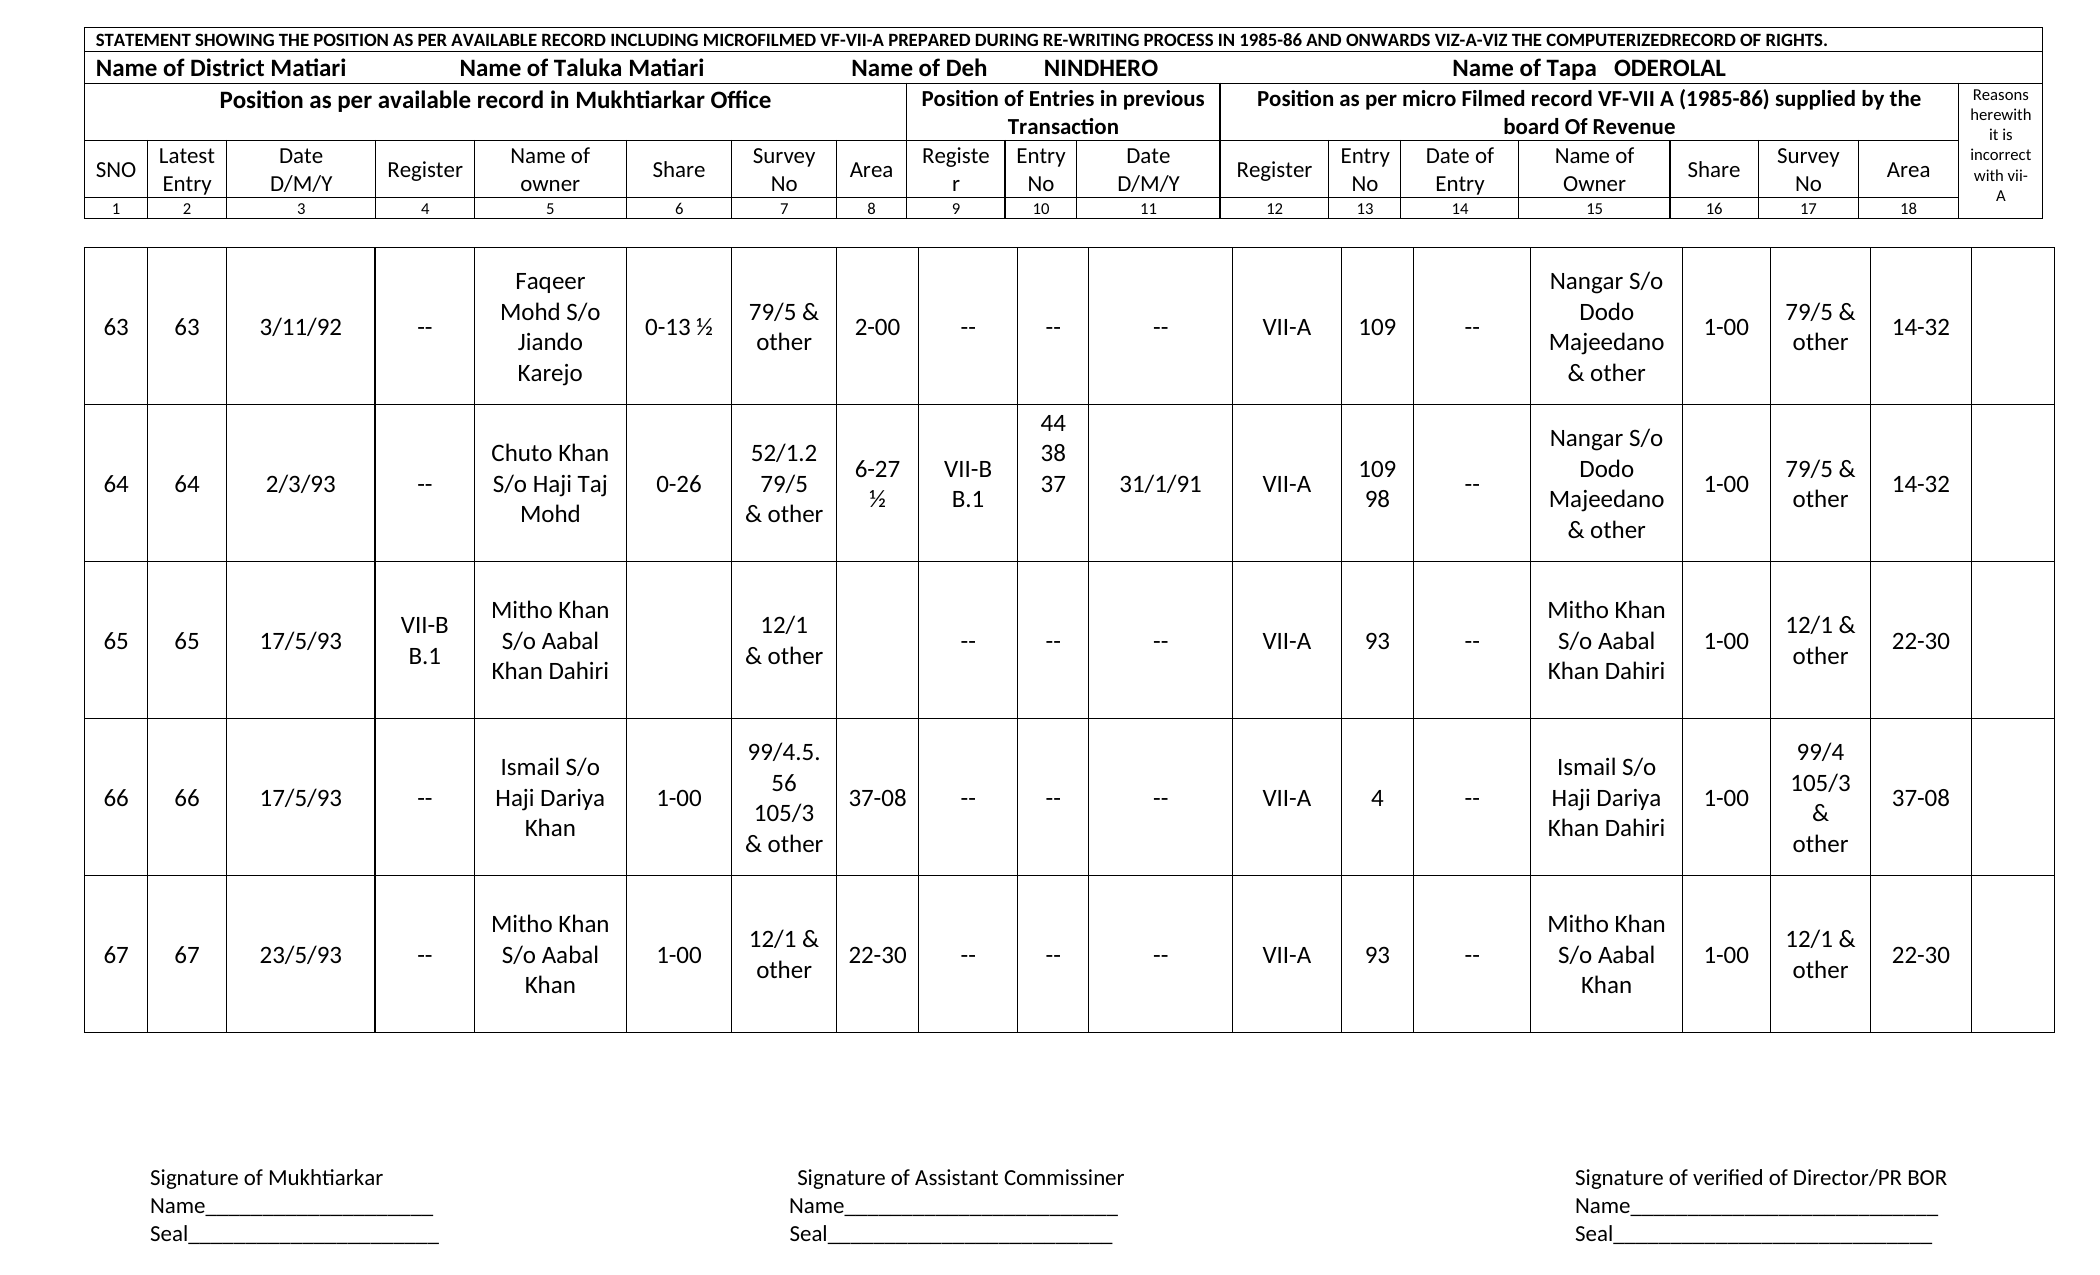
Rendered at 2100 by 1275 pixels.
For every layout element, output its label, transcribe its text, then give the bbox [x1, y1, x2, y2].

table_cell 0-26 [627, 405, 731, 561]
table_cell 4 [1342, 719, 1413, 875]
table_cell 17/5/93 [227, 562, 374, 718]
table_cell VII-A [1233, 248, 1341, 404]
table_cell -- [1414, 405, 1530, 561]
table_cell [1972, 562, 2054, 718]
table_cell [1531, 248, 1682, 404]
table_cell -- [1018, 562, 1088, 718]
table_cell 12/1 & other [1771, 876, 1870, 1032]
table_cell Mitho Khan S/o Aabal Khan Dahiri [475, 562, 626, 718]
table_cell 93 [1342, 562, 1413, 718]
table_cell 66 [85, 719, 147, 875]
table_cell [1972, 248, 2054, 404]
table_cell 1-00 [1683, 248, 1770, 404]
table_cell 22-30 [1871, 876, 1971, 1032]
table_cell 79/5 & other [732, 248, 836, 404]
table_cell Mitho Khan S/o Aabal Khan Dahiri [1531, 562, 1682, 718]
table_cell VII-A [1233, 405, 1341, 561]
table_cell Ismail S/o Haji Dariya Khan Dahiri [1531, 719, 1682, 875]
table_cell -- [1414, 248, 1530, 404]
table_cell 67 [85, 876, 147, 1032]
table_cell 63 [85, 248, 147, 404]
table_cell -- [376, 405, 474, 561]
table_cell -- [1089, 876, 1232, 1032]
table_cell VII-B B.1 [919, 405, 1017, 561]
table_cell Mitho Khan S/o Aabal Khan [475, 876, 626, 1032]
table_cell 79/5 & other [1771, 405, 1870, 561]
table_cell 12/1 & other [732, 876, 836, 1032]
table_cell [1972, 719, 2054, 875]
table_cell 64 [148, 405, 226, 561]
table_cell 22-30 [1871, 562, 1971, 718]
table_cell 99/4 105/3 & other [1771, 719, 1870, 875]
table_cell 37-08 [1871, 719, 1971, 875]
table_cell -- [1089, 562, 1232, 718]
table_cell 12/1 & other [1771, 562, 1870, 718]
table_cell -- [1414, 876, 1530, 1032]
table_cell 1-00 [1683, 562, 1770, 718]
table_cell -- [1414, 719, 1530, 875]
table_cell 37-08 [837, 719, 918, 875]
table_cell 12/1 & other [732, 562, 836, 718]
table_cell Chuto Khan S/o Haji Taj Mohd [475, 405, 626, 561]
table_cell 1-00 [1683, 876, 1770, 1032]
table_cell -- [919, 248, 1017, 404]
table_cell 6-27 ½ [837, 405, 918, 561]
table_cell 52/1.2 79/5 & other [732, 405, 836, 561]
table_cell 67 [148, 876, 226, 1032]
table_cell -- [376, 719, 474, 875]
table_cell 1-00 [1683, 405, 1770, 561]
table_cell 63 [148, 248, 226, 404]
table_cell 109 [1342, 248, 1413, 404]
table_cell -- [919, 719, 1017, 875]
table_cell -- [1089, 248, 1232, 404]
table_cell [1972, 405, 2054, 561]
table_cell VII-B B.1 [376, 562, 474, 718]
table_cell -- [1018, 719, 1088, 875]
table_cell 109 98 [1342, 405, 1413, 561]
table_cell 14-32 [1871, 248, 1971, 404]
table_cell -- [376, 876, 474, 1032]
table_cell -- [1089, 719, 1232, 875]
table_cell VII-A [1233, 876, 1341, 1032]
table_cell -- [919, 562, 1017, 718]
table_cell 22-30 [837, 876, 918, 1032]
table_cell [837, 562, 918, 718]
table_cell -- [919, 876, 1017, 1032]
table_cell 1-00 [1683, 719, 1770, 875]
table_cell Nangar S/o Dodo Majeedano & other [1531, 405, 1682, 561]
table_cell 1-00 [627, 719, 731, 875]
table_cell 2/3/93 [227, 405, 374, 561]
table_cell -- [1414, 562, 1530, 718]
table_cell 93 [1342, 876, 1413, 1032]
table_cell 2-00 [837, 248, 918, 404]
table_cell VII-A [1233, 719, 1341, 875]
table_cell 65 [148, 562, 226, 718]
table_cell 66 [148, 719, 226, 875]
table_cell -- [1018, 876, 1088, 1032]
table_cell 0-13 ½ [627, 248, 731, 404]
table_cell Faqeer Mohd S/o Jiando Karejo [475, 248, 626, 404]
table_cell [1972, 876, 2054, 1032]
table_cell 23/5/93 [227, 876, 374, 1032]
table_cell 79/5 & other [1771, 248, 1870, 404]
table_cell 65 [85, 562, 147, 718]
table_cell [627, 562, 731, 718]
table_cell 99/4.5.56 105/3 & other [732, 719, 836, 875]
table_cell -- [376, 248, 474, 404]
table_cell 64 [85, 405, 147, 561]
table_cell 44 38 37 [1018, 405, 1088, 561]
table_cell 17/5/93 [227, 719, 374, 875]
table_cell 3/11/92 [227, 248, 374, 404]
table_cell VII-A [1233, 562, 1341, 718]
table_cell 31/1/91 [1089, 405, 1232, 561]
table_cell 14-32 [1871, 405, 1971, 561]
table_cell Ismail S/o Haji Dariya Khan [475, 719, 626, 875]
table_cell 1-00 [627, 876, 731, 1032]
table_cell Mitho Khan S/o Aabal Khan [1531, 876, 1682, 1032]
table_cell -- [1018, 248, 1088, 404]
